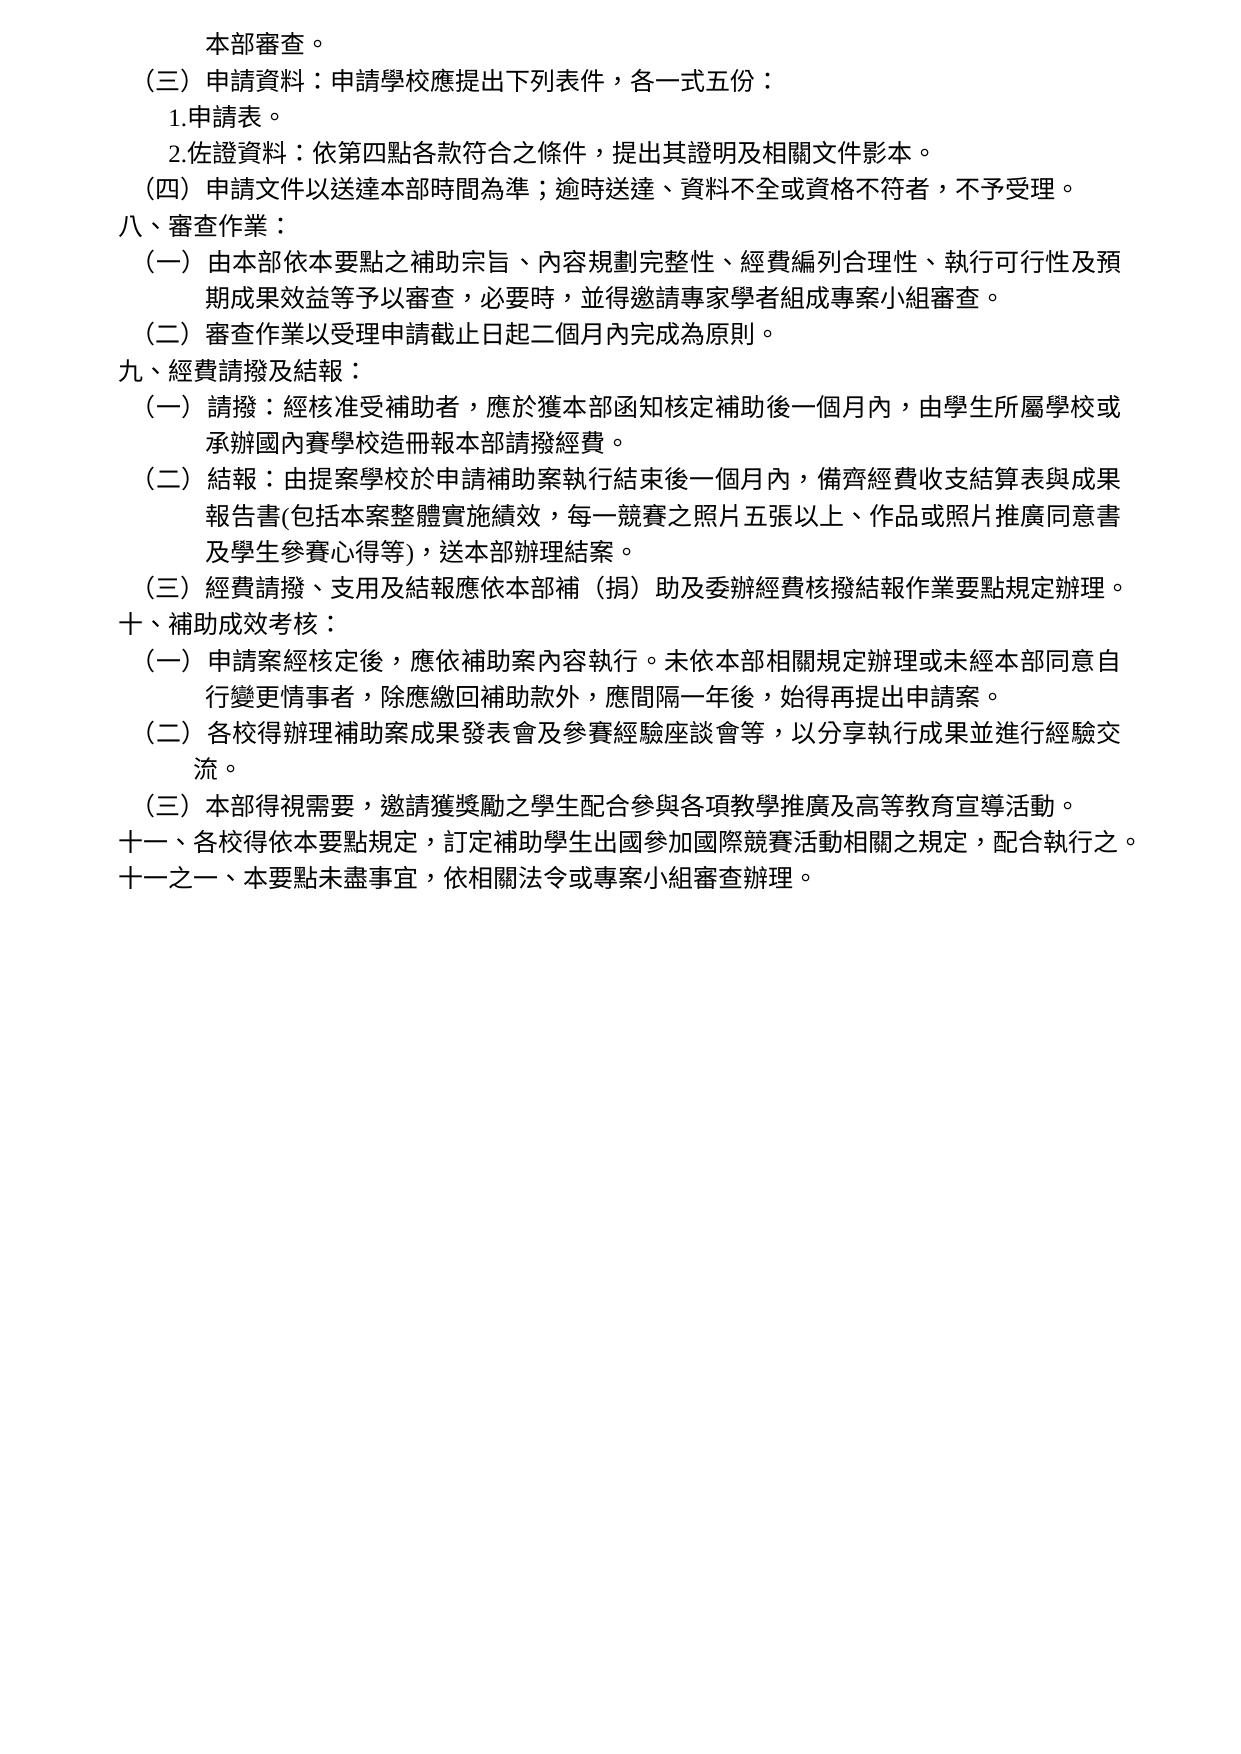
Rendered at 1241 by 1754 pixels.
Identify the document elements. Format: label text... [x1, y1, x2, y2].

text 2.佐證資料：依第四點各款符合之條件，提出其證明及相關文件影本。 [156, 133, 1122, 170]
text （一）由本部依本要點之補助宗旨、內容規劃完整性、經費編列合理性、執行可行性及預期成果效益等予以審查，必要時，並得邀請專家學者組成專案小組審查。 [131, 242, 1122, 315]
text （二）審查作業以受理申請截止日起二個月內完成為原則。 [118, 315, 1122, 351]
text 十一、各校得依本要點規定，訂定補助學生出國參加國際競賽活動相關之規定，配合執行之。 [118, 822, 1122, 858]
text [131, 25, 1122, 61]
text 1.申請表。 [118, 97, 1122, 133]
text 九、經費請撥及結報： [118, 351, 1122, 387]
text （二）各校得辦理補助案成果發表會及參賽經驗座談會等，以分享執行成果並進行經驗交流。 [131, 713, 1122, 786]
text （一）請撥：經核准受補助者，應於獲本部函知核定補助後一個月內，由學生所屬學校或承辦國內賽學校造冊報本部請撥經費。 [131, 387, 1122, 460]
text （三）經費請撥、支用及結報應依本部補（捐）助及委辦經費核撥結報作業要點規定辦理。 [118, 568, 1122, 605]
text 十、補助成效考核： [118, 605, 1122, 641]
text （三）本部得視需要，邀請獲獎勵之學生配合參與各項教學推廣及高等教育宣導活動。 [118, 786, 1122, 822]
text 八、審查作業： [118, 206, 1122, 242]
text 十一之一、本要點未盡事宜，依相關法令或專案小組審查辦理。 [118, 858, 1122, 895]
text （四）申請文件以送達本部時間為準；逾時送達、資料不全或資格不符者，不予受理。 [118, 170, 1122, 206]
text （一）申請案經核定後，應依補助案內容執行。未依本部相關規定辦理或未經本部同意自行變更情事者，除應繳回補助款外，應間隔一年後，始得再提出申請案。 [131, 641, 1122, 713]
text （三）申請資料：申請學校應提出下列表件，各一式五份： [131, 61, 1122, 97]
text （二）結報：由提案學校於申請補助案執行結束後一個月內，備齊經費收支結算表與成果報告書(包括本案整體實施績效，每一競賽之照片五張以上、作品或照片推廣同意書及學生參賽心得等)，送本部辦理結案。 [131, 460, 1122, 568]
